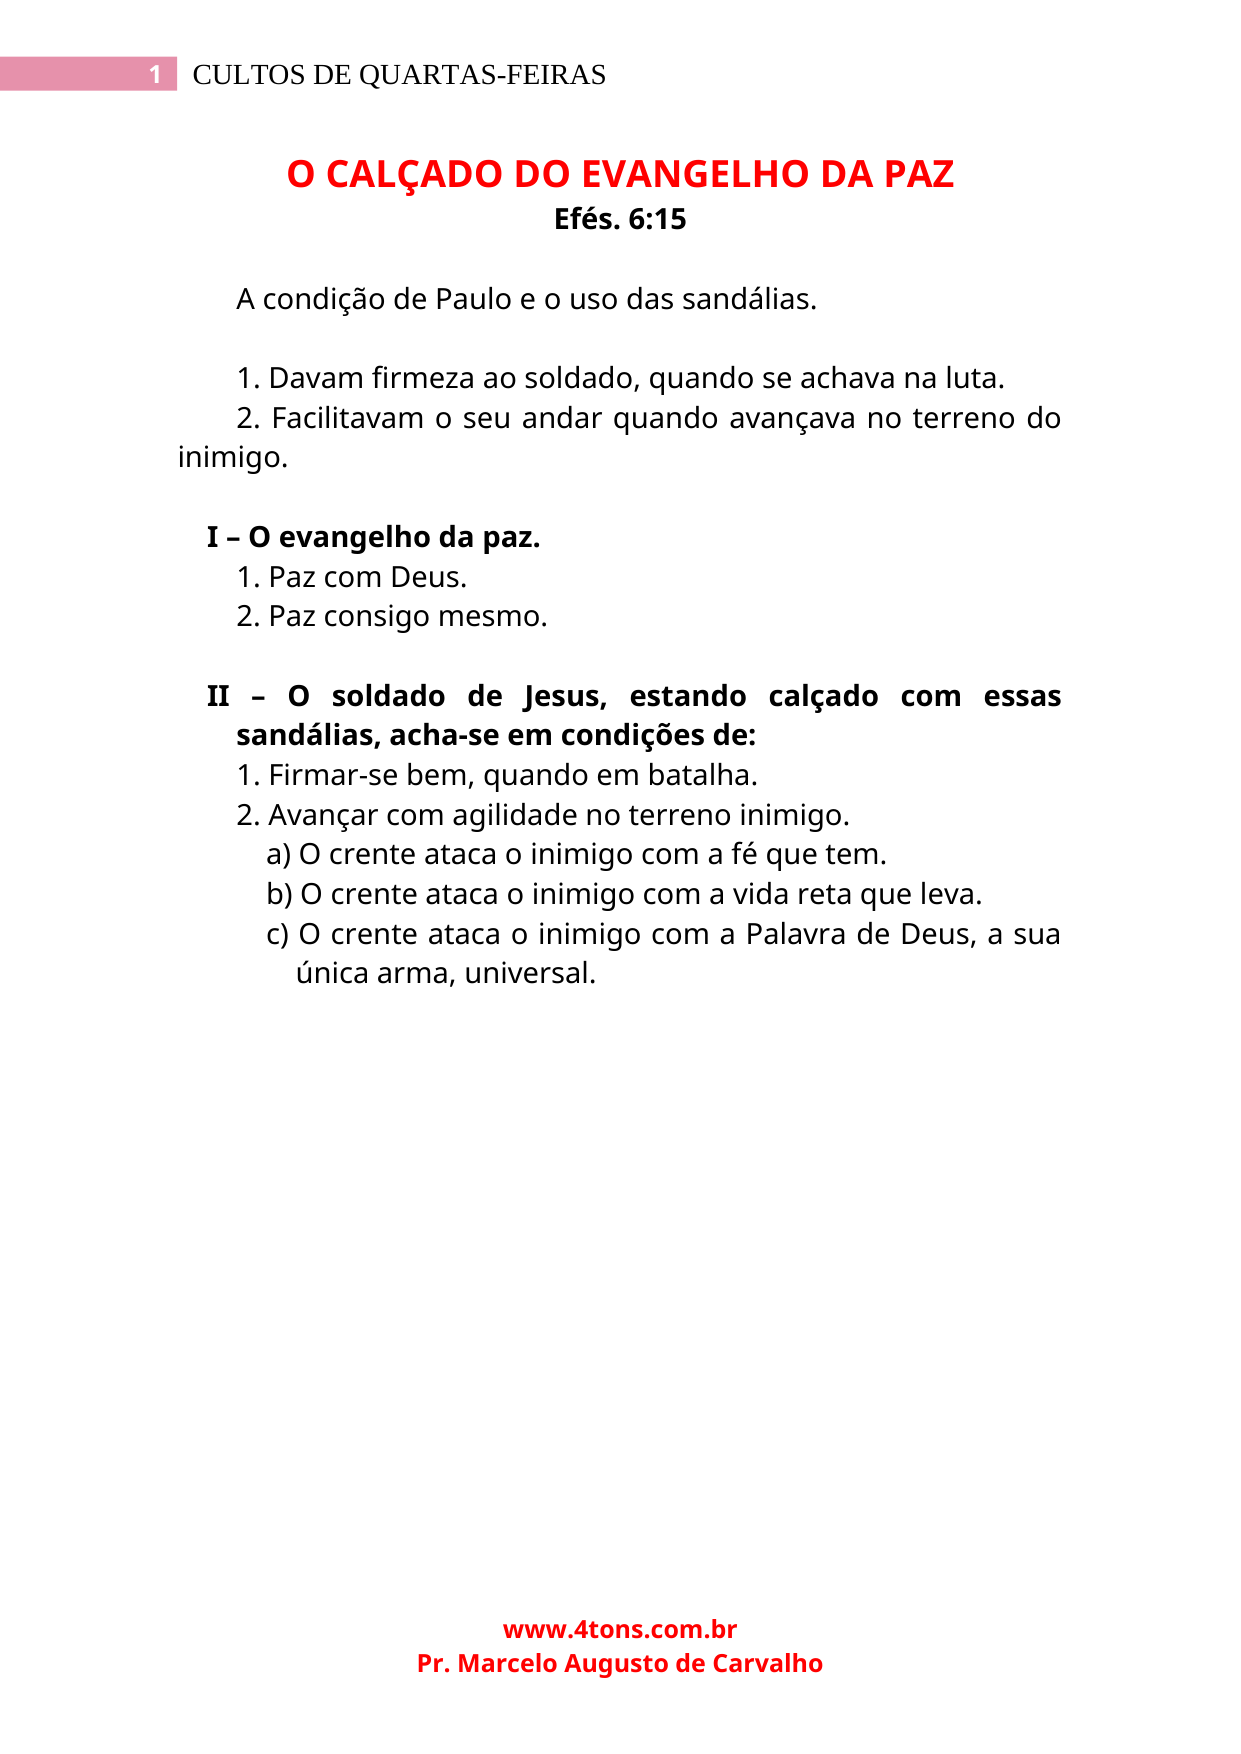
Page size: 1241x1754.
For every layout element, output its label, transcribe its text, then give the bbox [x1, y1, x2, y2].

text 2. Facilitavam o seu andar quando avançava no terreno do inimigo. [177, 397, 1063, 476]
text A condição de Paulo e o uso das sandálias. [177, 278, 1063, 318]
text O CALÇADO DO EVANGELHO DA PAZ [177, 148, 1063, 199]
text 1. Firmar-se bem, quando em batalha. [177, 754, 1063, 794]
text II – O soldado de Jesus, estando calçado com essas sandálias, acha-se em condições de: [207, 675, 1063, 754]
text a) O crente ataca o inimigo com a fé que tem. [266, 834, 1063, 873]
text 2. Paz consigo mesmo. [177, 596, 1063, 635]
text I – O evangelho da paz. [177, 516, 1063, 556]
text 1. Davam firmeza ao soldado, quando se achava na luta. [177, 357, 1063, 397]
text 2. Avançar com agilidade no terreno inimigo. [177, 794, 1063, 834]
text c) O crente ataca o inimigo com a Palavra de Deus, a sua única arma, universal. [266, 913, 1063, 992]
text Efés. 6:15 [177, 199, 1063, 238]
text 1. Paz com Deus. [177, 556, 1063, 596]
text b) O crente ataca o inimigo com a vida reta que leva. [266, 873, 1063, 913]
